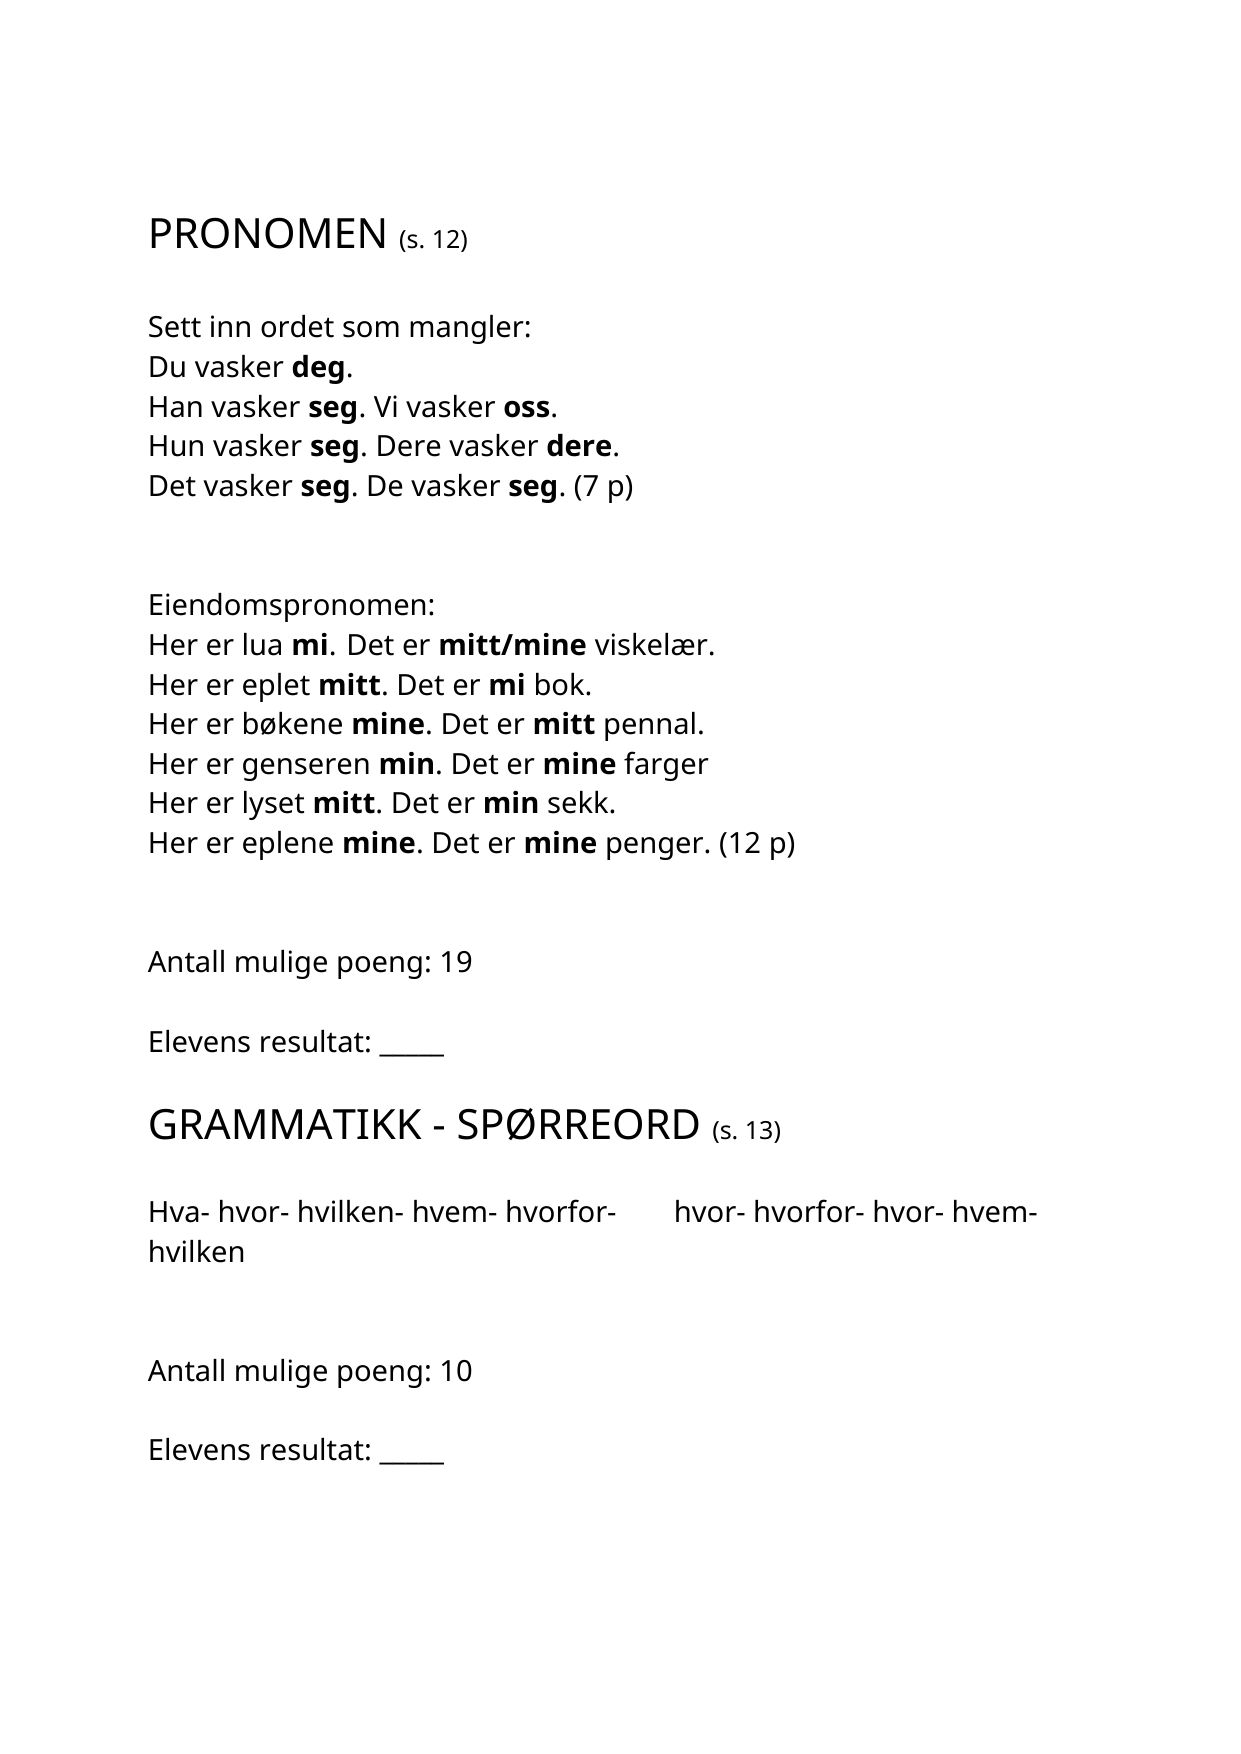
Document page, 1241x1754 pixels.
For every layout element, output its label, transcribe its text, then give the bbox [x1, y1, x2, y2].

text Her er lyset mitt. Det er min sekk. [148, 783, 1093, 822]
text Her er bøkene mine. Det er mitt pennal. [148, 703, 1093, 743]
text Han vasker seg. Vi vasker oss. [148, 386, 1093, 426]
text Antall mulige poeng: 19 [148, 942, 1093, 981]
text Antall mulige poeng: 10 [148, 1350, 1093, 1389]
text Eiendomspronomen: [148, 584, 1093, 624]
text Sett inn ordet som mangler: [148, 307, 1093, 346]
text Her er eplene mine. Det er mine penger. (12 p) [148, 822, 1093, 862]
text Elevens resultat: _____ [148, 1429, 1093, 1469]
text Her er genseren min. Det er mine farger [148, 743, 1093, 783]
text Det vasker seg. De vasker seg. (7 p) [148, 465, 1093, 505]
text Her er eplet mitt. Det er mi bok. [148, 664, 1093, 703]
text Elevens resultat: _____ [148, 1021, 1093, 1061]
text Her er lua mi. Det er mitt/mine viskelær. [148, 624, 1093, 664]
text GRAMMATIKK - SPØRREORD (s. 13) [148, 1095, 1093, 1151]
text Hva- hvor- hvilken- hvem- hvorfor- hvor- hvorfor- hvor- hvem- hvilken [148, 1191, 1093, 1271]
text Hun vasker seg. Dere vasker dere. [148, 426, 1093, 465]
text Du vasker deg. [148, 346, 1093, 386]
text PRONOMEN (s. 12) [148, 204, 1093, 261]
